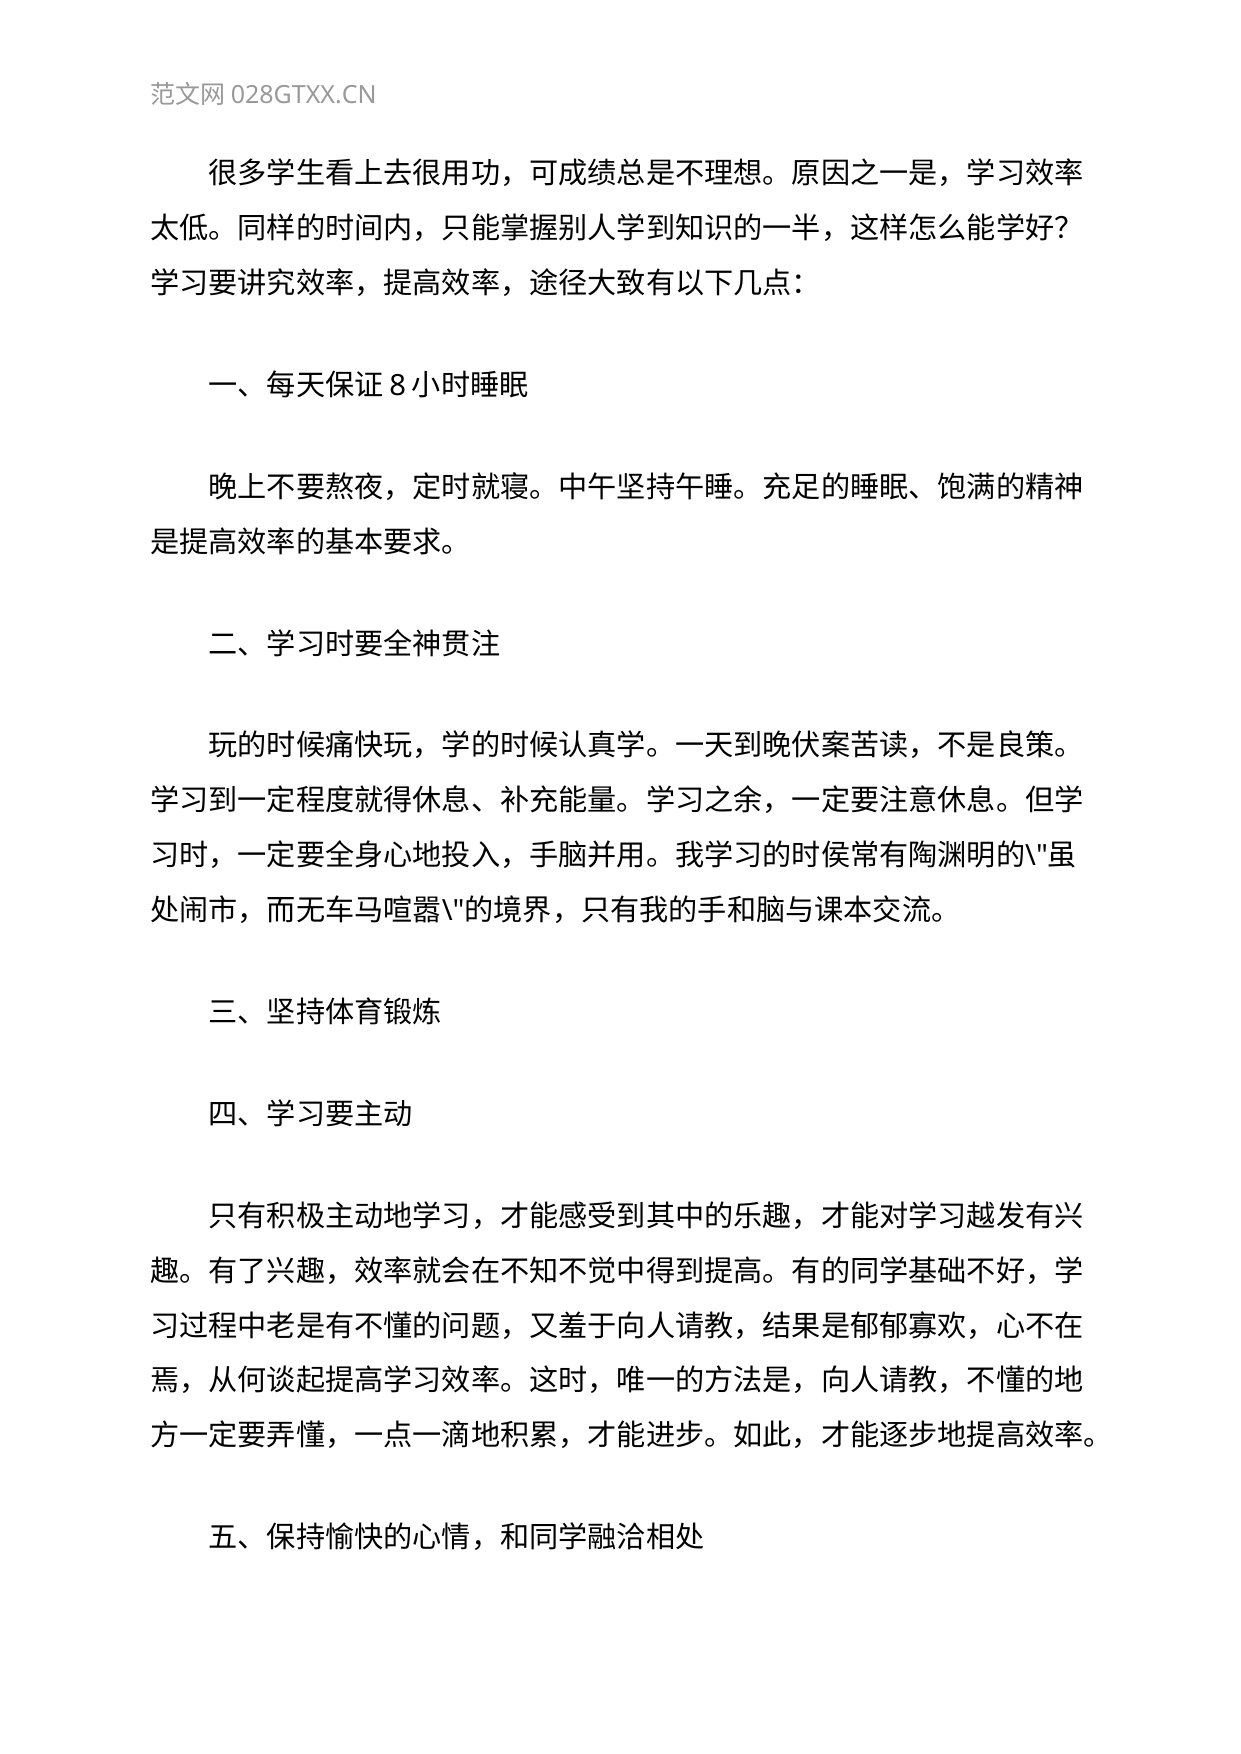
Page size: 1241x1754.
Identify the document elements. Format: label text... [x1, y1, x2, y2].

text 三、坚持体育锻炼 [150, 989, 1090, 1031]
text 二、学习时要全神贯注 [150, 620, 1090, 662]
text 只有积极主动地学习，才能感受到其中的乐趣，才能对学习越发有兴趣。有了兴趣，效率就会在不知不觉中得到提高。有的同学基础不好，学习过程中老是有不懂的问题，又羞于向人请教，结果是郁郁寡欢，心不在焉，从何谈起提高学习效率。这时，唯一的方法是，向人请教，不懂的地方一定要弄懂，一点一滴地积累，才能进步。如此，才能逐步地提高效率。 [150, 1192, 1090, 1454]
text 玩的时候痛快玩，学的时候认真学。一天到晚伏案苦读，不是良策。学习到一定程度就得休息、补充能量。学习之余，一定要注意休息。但学习时，一定要全身心地投入，手脑并用。我学习的时侯常有陶渊明的\"虽处闹市，而无车马喧嚣\"的境界，只有我的手和脑与课本交流。 [150, 722, 1090, 929]
text 一、每天保证8小时睡眠 [150, 362, 1090, 404]
text 很多学生看上去很用功，可成绩总是不理想。原因之一是，学习效率太低。同样的时间内，只能掌握别人学到知识的一半，这样怎么能学好？学习要讲究效率，提高效率，途径大致有以下几点： [150, 150, 1090, 302]
text 晚上不要熬夜，定时就寝。中午坚持午睡。充足的睡眠、饱满的精神是提高效率的基本要求。 [150, 463, 1090, 561]
text 五、保持愉快的心情，和同学融洽相处 [150, 1514, 1090, 1556]
text 四、学习要主动 [150, 1091, 1090, 1133]
